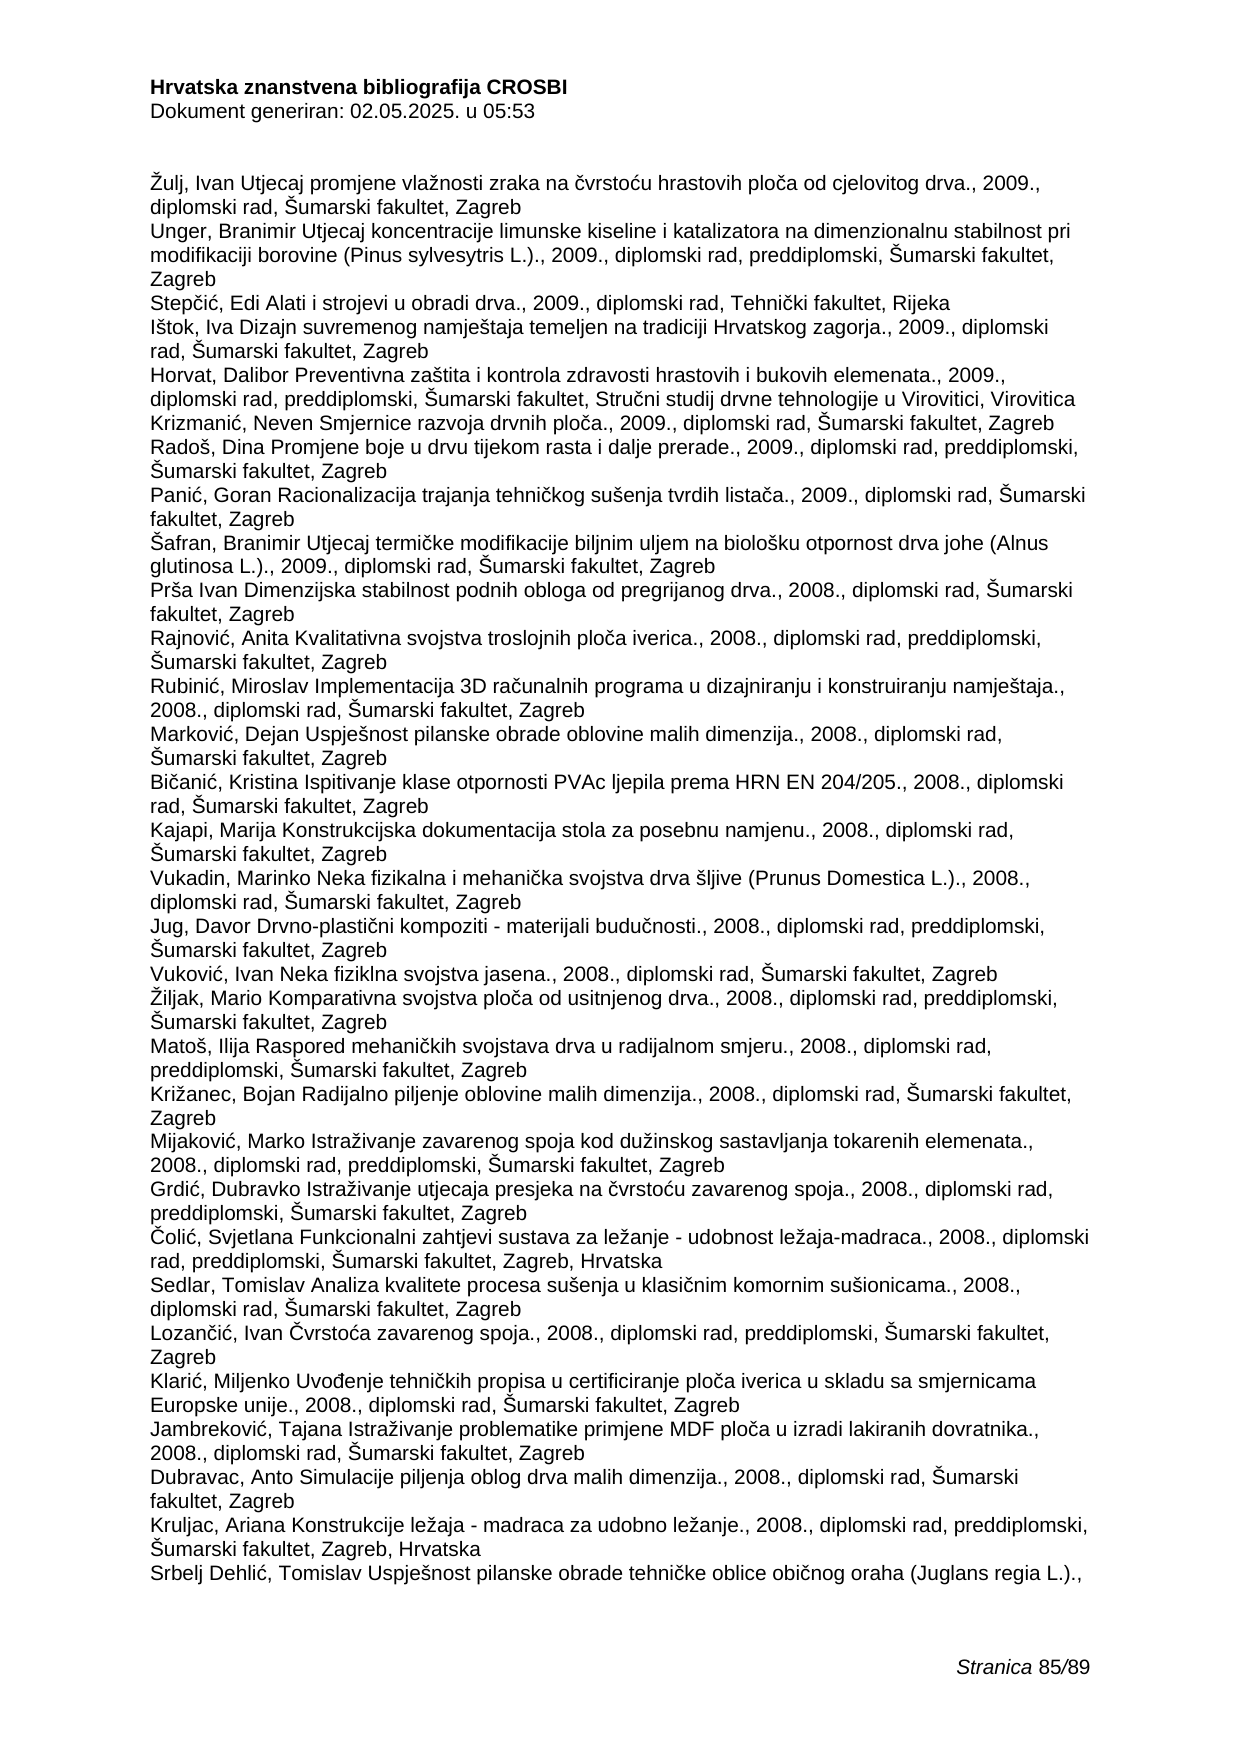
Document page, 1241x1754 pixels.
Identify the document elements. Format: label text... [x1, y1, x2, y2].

text Križanec, Bojan [150, 1081, 1090, 1129]
text Žulj, Ivan [150, 171, 1090, 219]
text Stepčić, Edi [150, 291, 1090, 315]
text Marković, Dejan [150, 722, 1090, 770]
text Kruljac, Ariana [150, 1513, 1090, 1561]
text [150, 1561, 1090, 1584]
text Grdić, Dubravko [150, 1177, 1090, 1225]
text Matoš, Ilija [150, 1033, 1090, 1081]
text Radoš, Dina [150, 434, 1090, 482]
text Šafran, Branimir [150, 530, 1090, 578]
text Horvat, Dalibor [150, 363, 1090, 411]
text Prša Ivan [150, 578, 1090, 626]
text Ištok, Iva [150, 315, 1090, 363]
text Jambreković, Tajana [150, 1417, 1090, 1465]
text Čolić, Svjetlana [150, 1225, 1090, 1273]
text Dubravac, Anto [150, 1465, 1090, 1513]
text Klarić, Miljenko [150, 1369, 1090, 1417]
text Žiljak, Mario [150, 986, 1090, 1033]
text Jug, Davor [150, 914, 1090, 962]
text Lozančić, Ivan [150, 1321, 1090, 1369]
text Kajapi, Marija [150, 818, 1090, 866]
text Sedlar, Tomislav [150, 1273, 1090, 1321]
text Vuković, Ivan [150, 962, 1090, 986]
text Bičanić, Kristina [150, 770, 1090, 818]
text Krizmanić, Neven [150, 411, 1090, 434]
text Panić, Goran [150, 482, 1090, 530]
text Mijaković, Marko [150, 1129, 1090, 1177]
text Unger, Branimir [150, 219, 1090, 291]
text Rajnović, Anita [150, 626, 1090, 674]
text Rubinić, Miroslav [150, 674, 1090, 722]
text Vukadin, Marinko [150, 866, 1090, 914]
